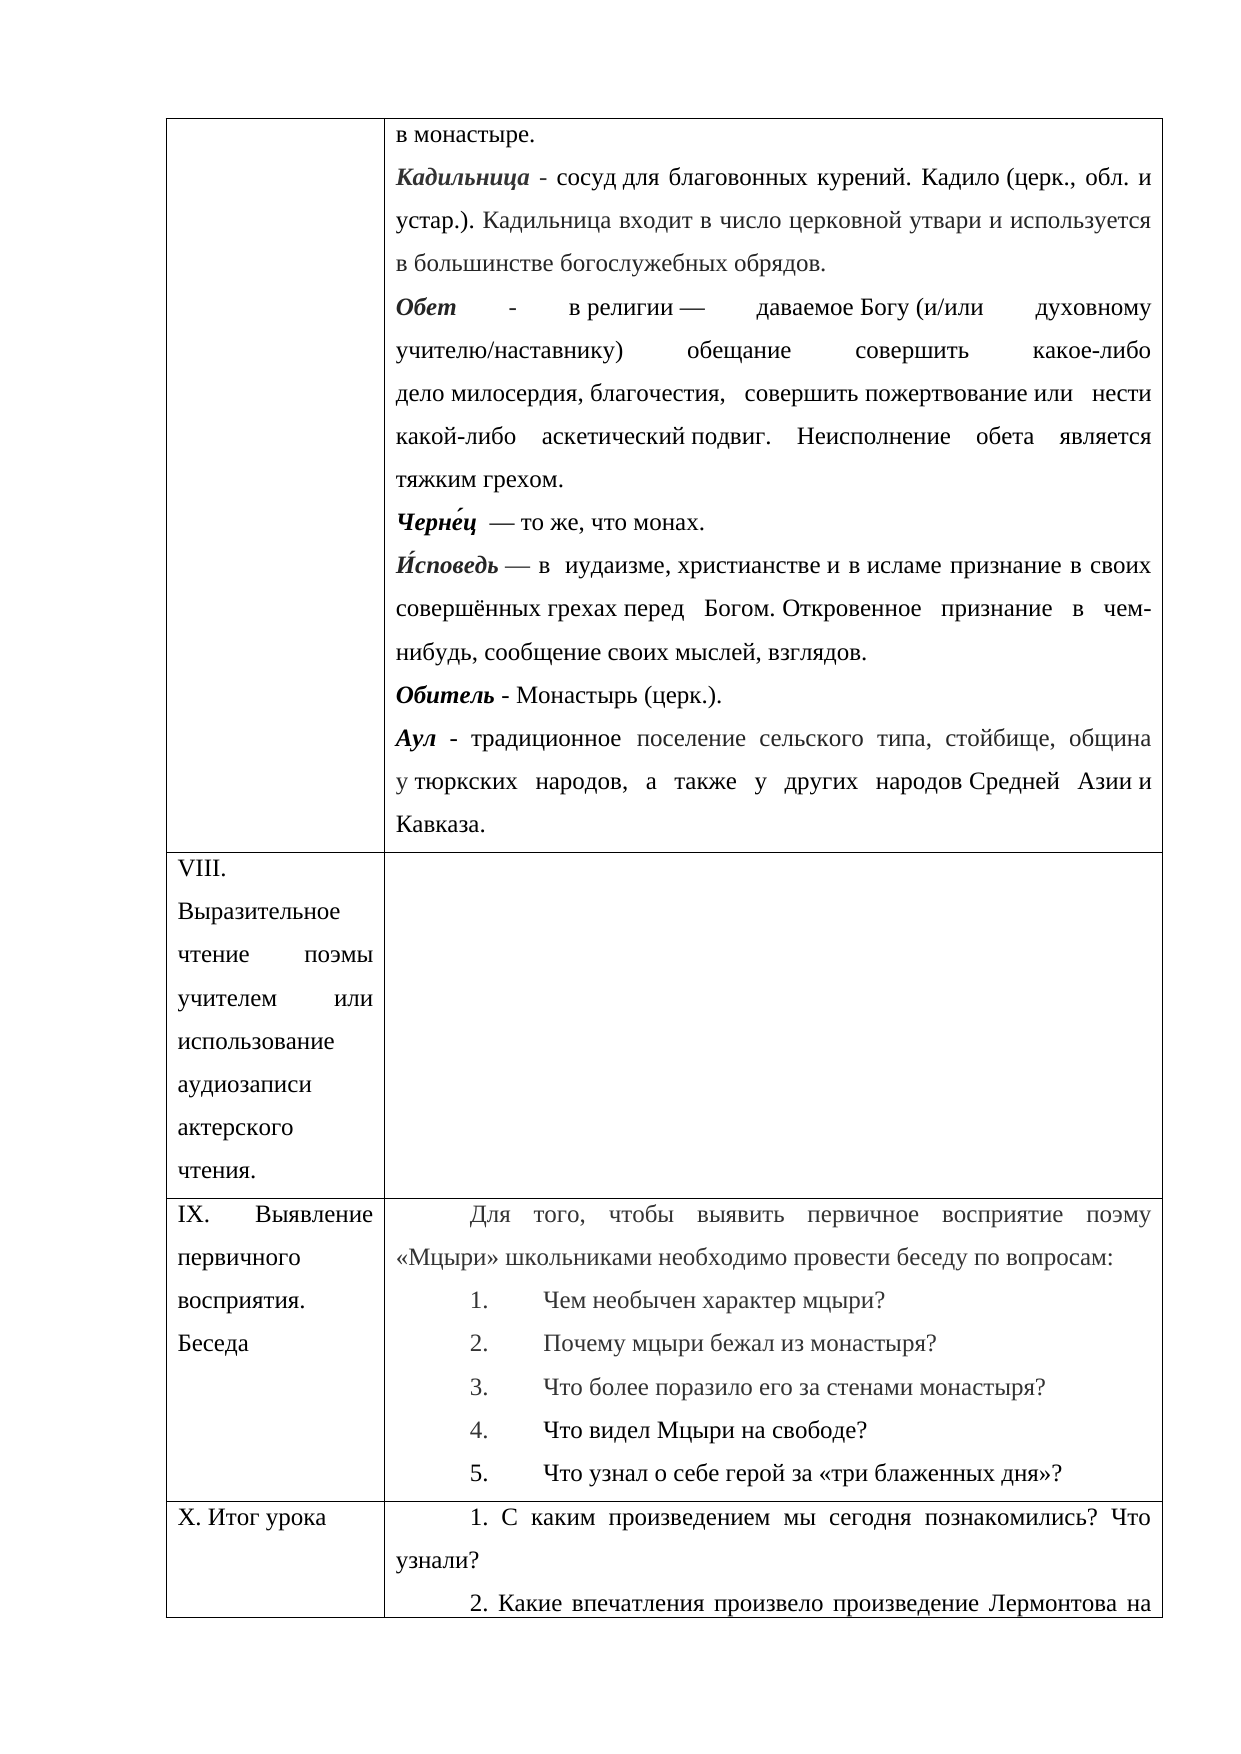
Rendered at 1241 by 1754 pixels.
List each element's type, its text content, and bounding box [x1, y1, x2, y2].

table_cell Для того, чтобы выявить первичное восприятие поэму «Мцыри» школьниками необходимо провести беседу по вопросам: Чем необычен характер мцыри? Почему мцыри бежал из монастыря? Что более поразило его за стенами монастыря? Что видел Мцыри на свободе? Что узнал о себе герой за «три блаженных дня»? [385, 1199, 1162, 1501]
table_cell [385, 1502, 1162, 1617]
table_cell VIII. Выразительное чтение поэмы учителем или использование аудиозаписи актерского чтения. [167, 853, 384, 1198]
table_cell [385, 853, 1162, 1198]
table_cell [167, 119, 384, 852]
table_cell X. Итог урока [167, 1502, 384, 1617]
table_cell IX. Выявление первичного восприятия. Беседа [167, 1199, 384, 1501]
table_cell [385, 119, 1162, 852]
